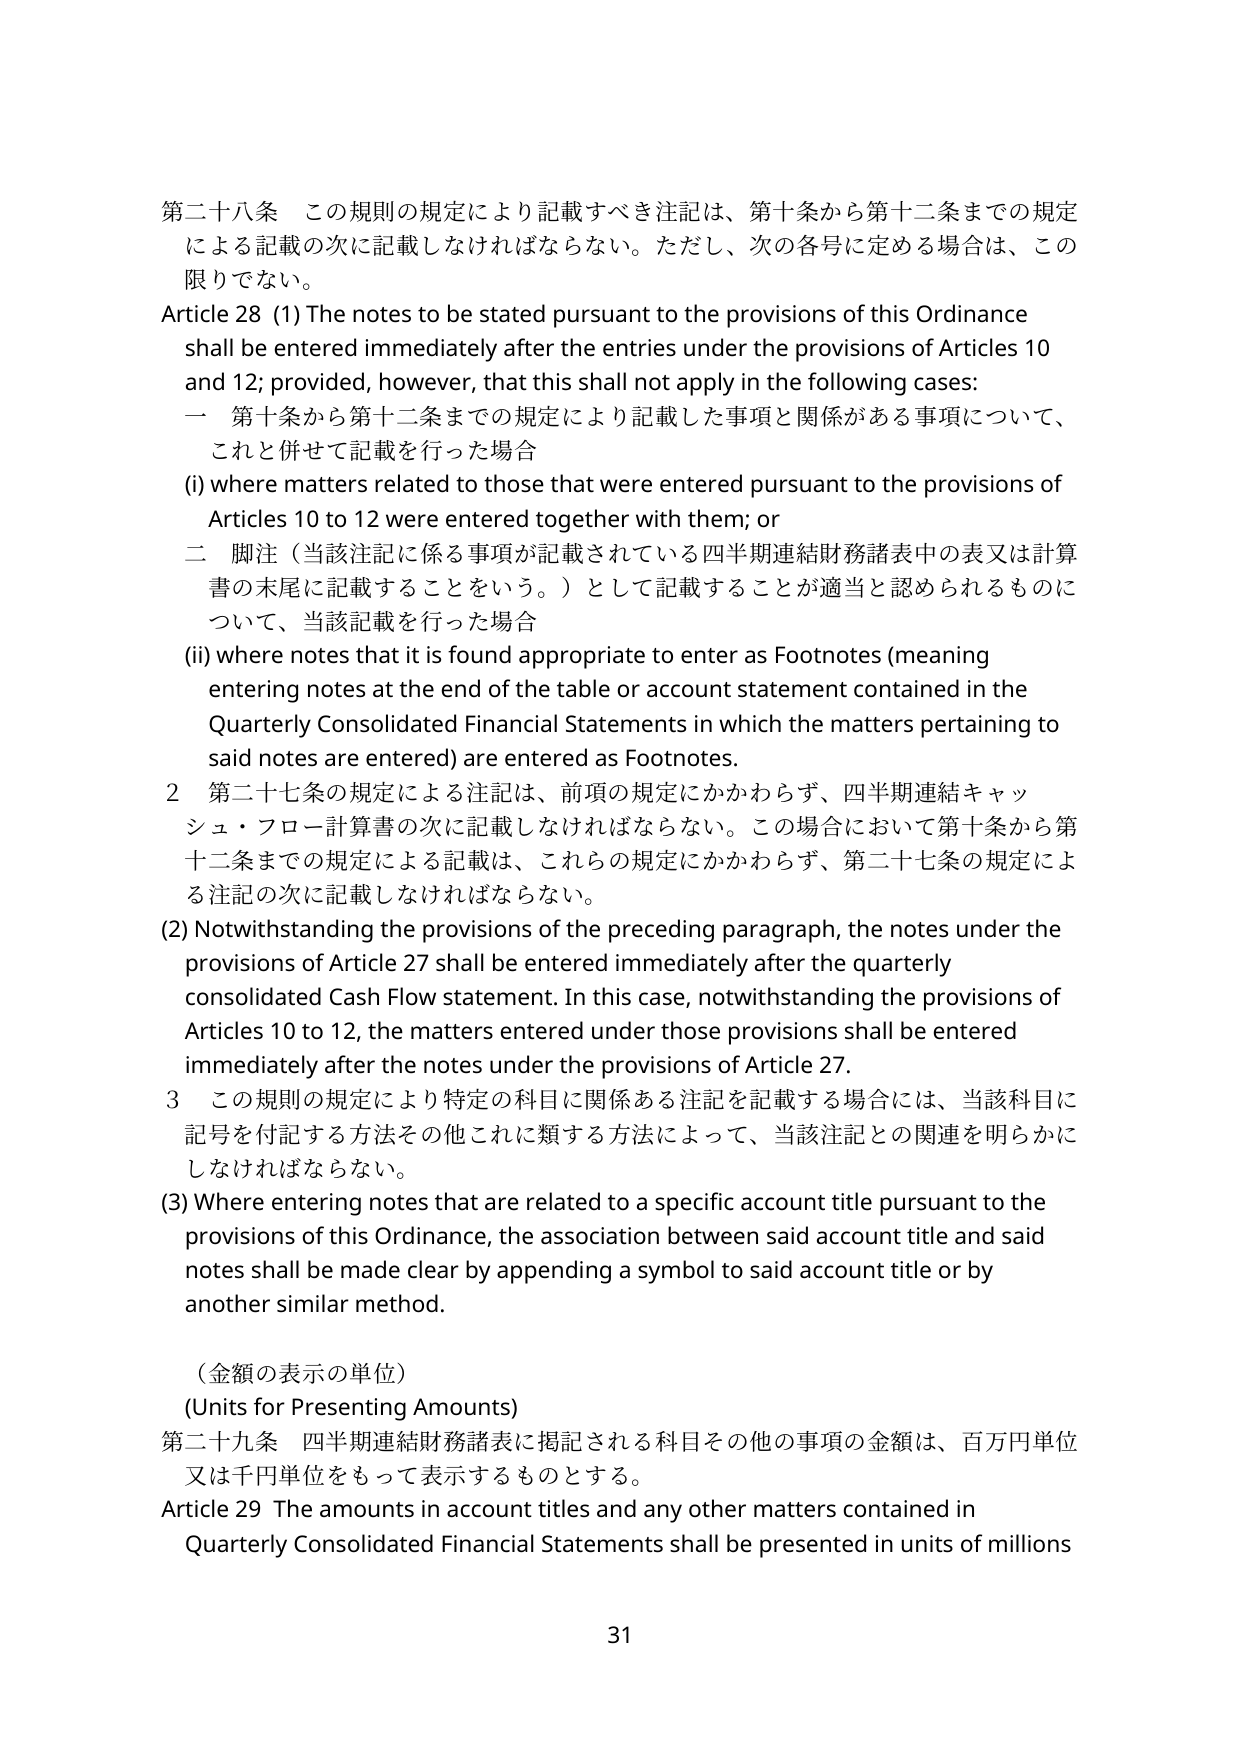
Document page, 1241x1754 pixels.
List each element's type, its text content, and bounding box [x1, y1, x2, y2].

text (Units for Presenting Amounts) [184, 1389, 1079, 1424]
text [161, 1492, 1079, 1560]
text ３ この規則の規定により特定の科目に関係ある注記を記載する場合には、当該科目に記号を付記する方法その他これに類する方法によって、当該注記との関連を明らかにしなければならない。 [161, 1082, 1079, 1184]
text 一 第十条から第十二条までの規定により記載した事項と関係がある事項について、これと併せて記載を行った場合 [184, 399, 1079, 467]
text (2) Notwithstanding the provisions of the preceding paragraph, the notes under the provisions of Article 27 shall be entered immediately after the quarterly consolidated Cash Flow statement. In this case, notwithstanding the provisions of Articles 10 to 12, the matters entered under those provisions shall be entered immediately after the notes under the provisions of Article 27. [161, 911, 1079, 1082]
text (ii) where notes that it is found appropriate to enter as Footnotes (meaning entering notes at the end of the table or account statement contained in the Quarterly Consolidated Financial Statements in which the matters pertaining to said notes are entered) are entered as Footnotes. [184, 638, 1079, 774]
text （金額の表示の単位） [184, 1355, 1079, 1389]
text 第二十九条 四半期連結財務諸表に掲記される科目その他の事項の金額は、百万円単位又は千円単位をもって表示するものとする。 [161, 1424, 1079, 1492]
text ２ 第二十七条の規定による注記は、前項の規定にかかわらず、四半期連結キャッシュ・フロー計算書の次に記載しなければならない。この場合において第十条から第十二条までの規定による記載は、これらの規定にかかわらず、第二十七条の規定による注記の次に記載しなければならない。 [161, 774, 1079, 911]
text Article 28 (1) The notes to be stated pursuant to the provisions of this Ordinance shall be entered immediately after the entries under the provisions of Articles 10 and 12; provided, however, that this shall not apply in the following cases: [161, 296, 1079, 399]
text (i) where matters related to those that were entered pursuant to the provisions of Articles 10 to 12 were entered together with them; or [184, 467, 1079, 535]
text (3) Where entering notes that are related to a specific account title pursuant to the provisions of this Ordinance, the association between said account title and said notes shall be made clear by appending a symbol to said account title or by another similar method. [161, 1184, 1079, 1321]
text 第二十八条 この規則の規定により記載すべき注記は、第十条から第十二条までの規定による記載の次に記載しなければならない。ただし、次の各号に定める場合は、この限りでない。 [161, 194, 1079, 296]
text 二 脚注（当該注記に係る事項が記載されている四半期連結財務諸表中の表又は計算書の末尾に記載することをいう。）として記載することが適当と認められるものについて、当該記載を行った場合 [184, 535, 1079, 638]
